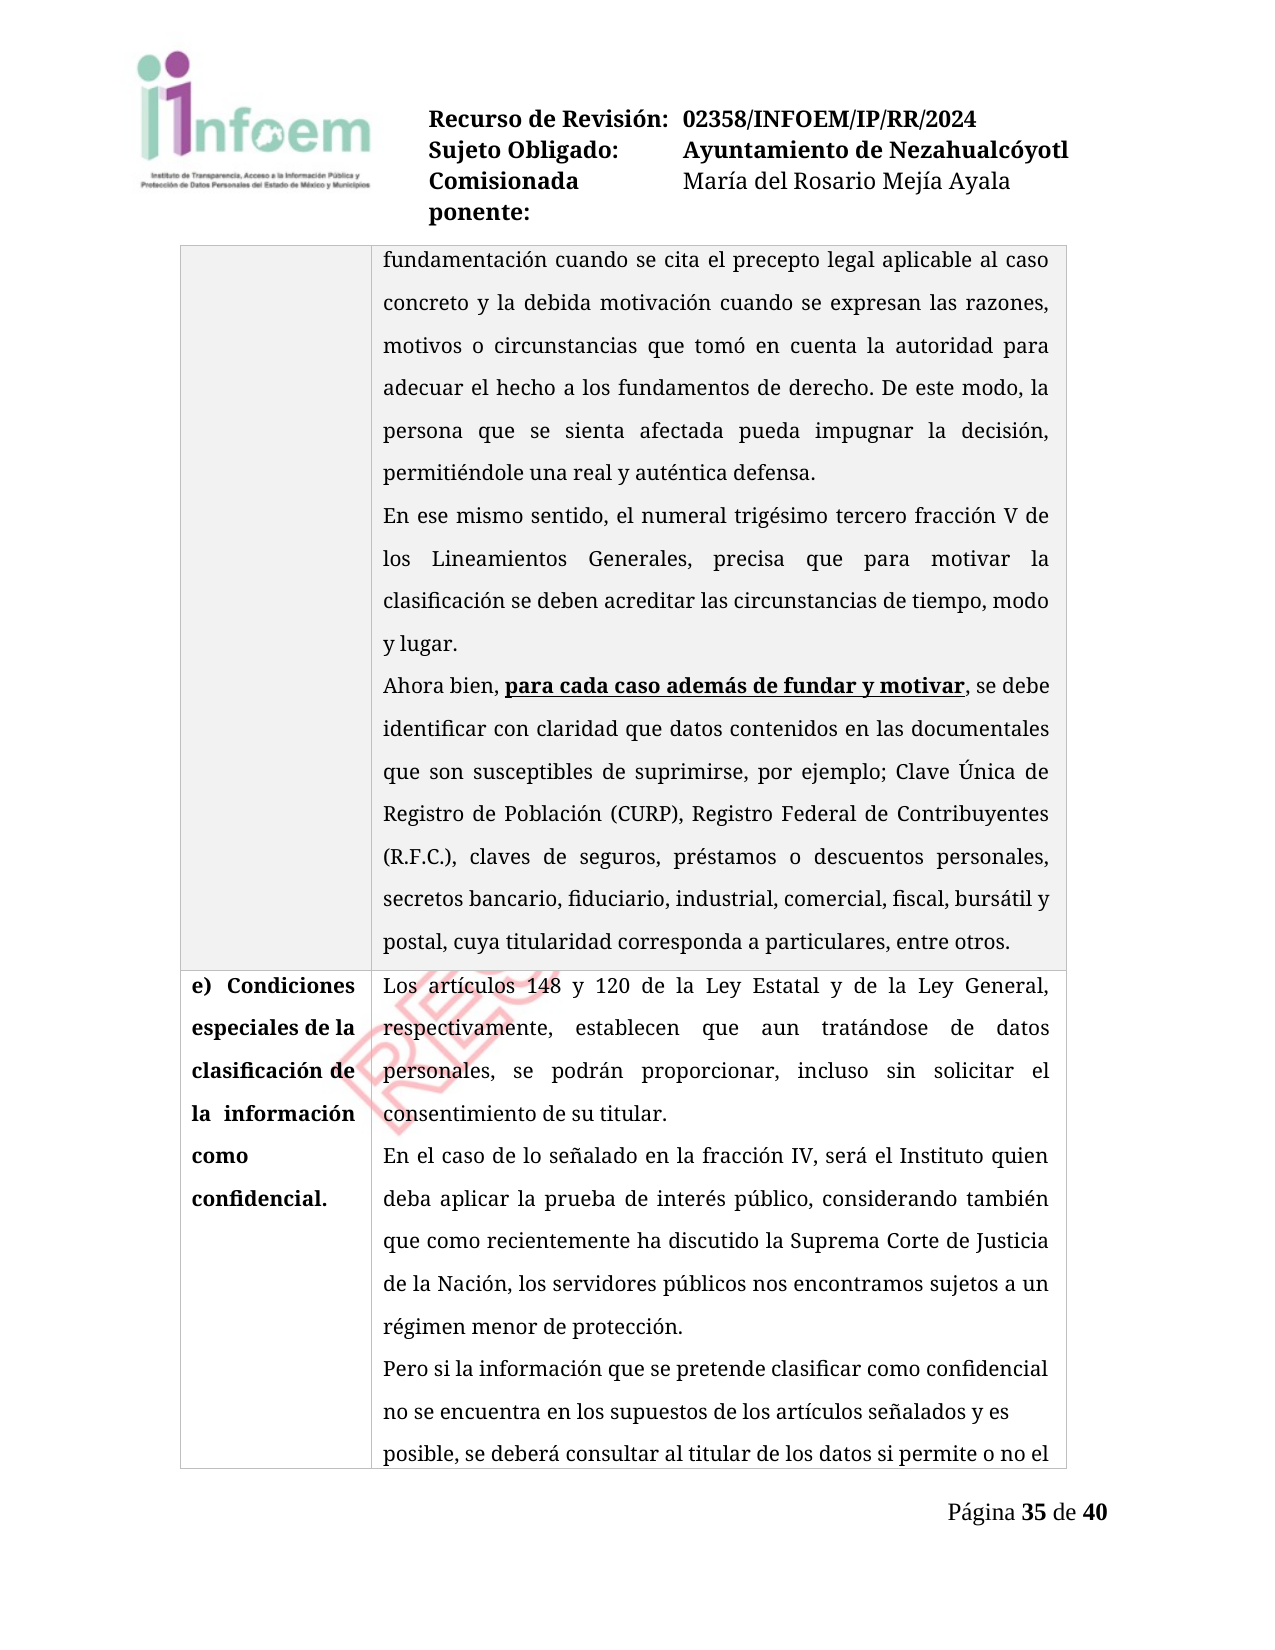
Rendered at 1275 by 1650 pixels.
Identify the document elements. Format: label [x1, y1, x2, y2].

table_cell [372, 246, 1066, 970]
table_cell [181, 246, 371, 970]
table_cell [372, 971, 1066, 1468]
table_cell [181, 971, 371, 1468]
picture [22, 0, 1251, 1594]
